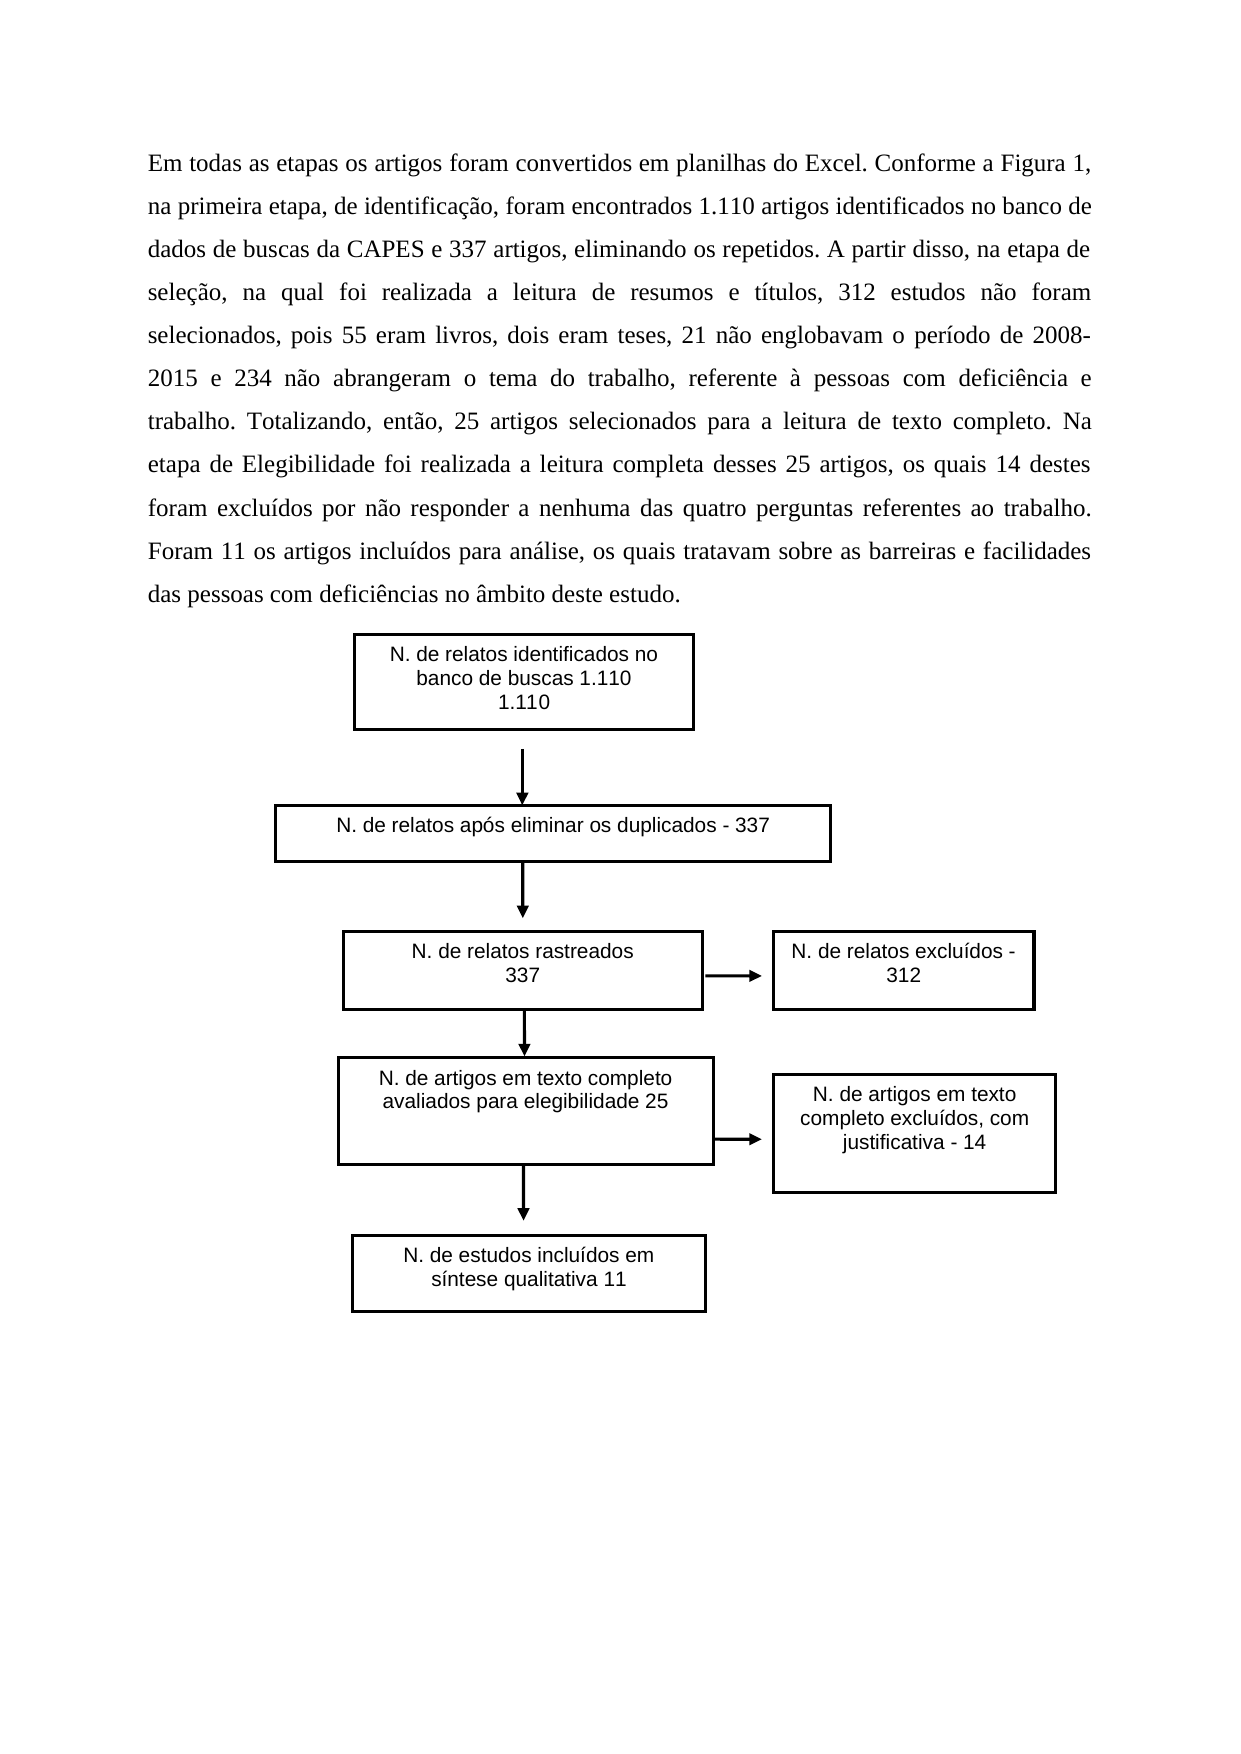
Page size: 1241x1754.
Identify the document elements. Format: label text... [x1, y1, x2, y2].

text Em todas as etapas os artigos foram convertidos em planilhas do Excel. Conforme a Figura 1, na primeira etapa, de identificação, foram encontrados 1.110 artigos identificados no banco de dados de buscas da CAPES e 337 artigos, eliminando os repetidos. A partir disso, na etapa de seleção, na qual foi realizada a leitura de resumos e títulos, 312 estudos não foram selecionados, pois 55 eram livros, dois eram teses, 21 não englobavam o período de 2008-2015 e 234 não abrangeram o tema do trabalho, referente à pessoas com deficiência e trabalho. Totalizando, então, 25 artigos selecionados para a leitura de texto completo. Na etapa de Elegibilidade foi realizada a leitura completa desses 25 artigos, os quais 14 destes foram excluídos por não responder a nenhuma das quatro perguntas referentes ao trabalho. Foram 11 os artigos incluídos para análise, os quais tratavam sobre as barreiras e facilidades das pessoas com deficiências no âmbito deste estudo. [148, 148, 1092, 608]
